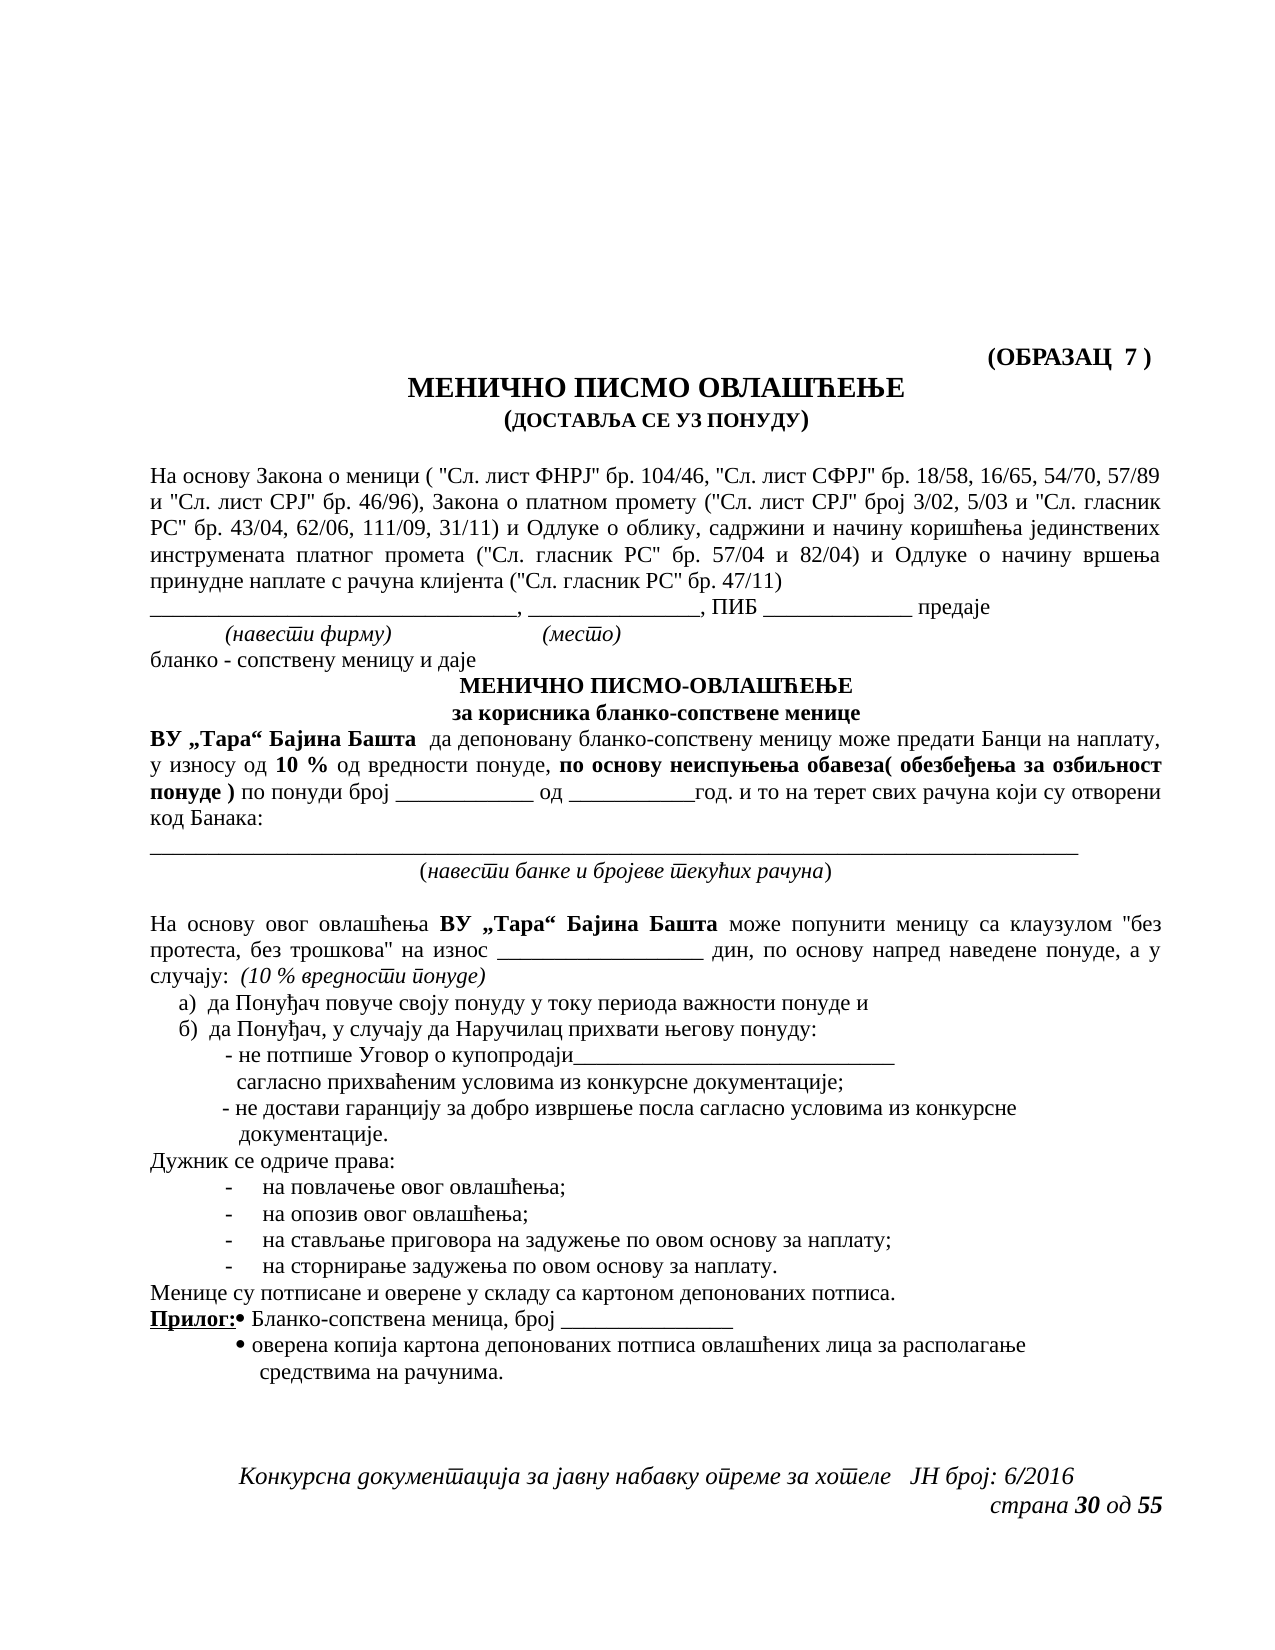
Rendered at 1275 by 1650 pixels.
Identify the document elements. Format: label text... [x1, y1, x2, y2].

list на сторнирање задужења по овом основу за наплату. [225, 1252, 1162, 1279]
text ВУ „Тара“ Бајина Башта да депоновану бланко-сопствену меницу може предати Банци на наплату, у износу од 10 % од вредности понуде, по основу неиспуњења обавеза( обезбеђења за озбиљност понуде ) по понуди број ____________ од ___________год. и то на терет свих рачуна који су отворени код Банака: [150, 725, 1162, 831]
text Прилог: Бланко-сопствена меница, број _______________ [150, 1305, 1162, 1331]
text за корисника бланко-сопствене менице [150, 699, 1162, 725]
text (навести фирму) (место) [150, 620, 1162, 646]
text - не потпише Уговор о купопродаји____________________________ [225, 1041, 1162, 1068]
text Дужник се одриче права: [150, 1147, 1162, 1173]
text а) да Понуђач повуче своју понуду у току периода важности понуде и [150, 989, 1162, 1015]
text МЕНИЧНО ПИСМО ОВЛАШЋЕЊЕ [150, 371, 1162, 404]
text документације. [187, 1121, 1162, 1147]
text (ДОСТАВЉА СЕ УЗ ПОНУДУ) [150, 404, 1162, 433]
text _________________________________________________________________________________ (навести банке и бројеве текућих рачуна) [150, 831, 1162, 883]
text б) да Понуђач, у случају да Наручилац прихвати његову понуду: [150, 1015, 1162, 1041]
text оверена копија картона депонованих потписа овлашћених лица за располагање [225, 1331, 1162, 1358]
text - не достави гаранцију за добро извршење посла сагласно условима из конкурсне [187, 1094, 1162, 1121]
list на стављање приговора на задужење по овом основу за наплату; [225, 1226, 1162, 1252]
text ________________________________, _______________, ПИБ _____________ предаје [150, 593, 1162, 620]
text средствима на рачунима. [225, 1358, 1162, 1384]
text На основу овог овлашћења ВУ „Тара“ Бајина Башта може попунити меницу са клаузулом ''без протеста, без трошкова'' на износ __________________ дин, по основу напред наведене понуде, а у случају: (10 % вредности понуде) [150, 910, 1162, 989]
text На основу Закона о меници ( ''Сл. лист ФНРЈ'' бр. 104/46, ''Сл. лист СФРЈ'' бр. 18/58, 16/65, 54/70, 57/89 и ''Сл. лист СРЈ'' бр. 46/96), Закона о платном промету (''Сл. лист СРЈ'' број 3/02, 5/03 и ''Сл. гласник РС'' бр. 43/04, 62/06, 111/09, 31/11) и Одлуке о облику, садржини и начину коришћења јединствених инструмената платног промета (''Сл. гласник РС'' бр. 57/04 и 82/04) и Одлуке о начину вршења принудне наплате с рачуна клијента (''Сл. гласник РС'' бр. 47/11) [150, 462, 1162, 593]
text (ОБРАЗАЦ 7 ) [150, 342, 1162, 371]
list на опозив овог овлашћења; [225, 1199, 1162, 1226]
text бланко - сопствену меницу и даје [150, 646, 1162, 672]
text сагласно прихваћеним условима из конкурсне документације; [225, 1068, 1162, 1094]
text МЕНИЧНО ПИСМО-ОВЛАШЋЕЊЕ [150, 672, 1162, 699]
list на повлачење овог овлашћења; [225, 1173, 1162, 1199]
text Менице су потписане и оверене у складу са картоном депонованих потписа. [150, 1279, 1162, 1305]
